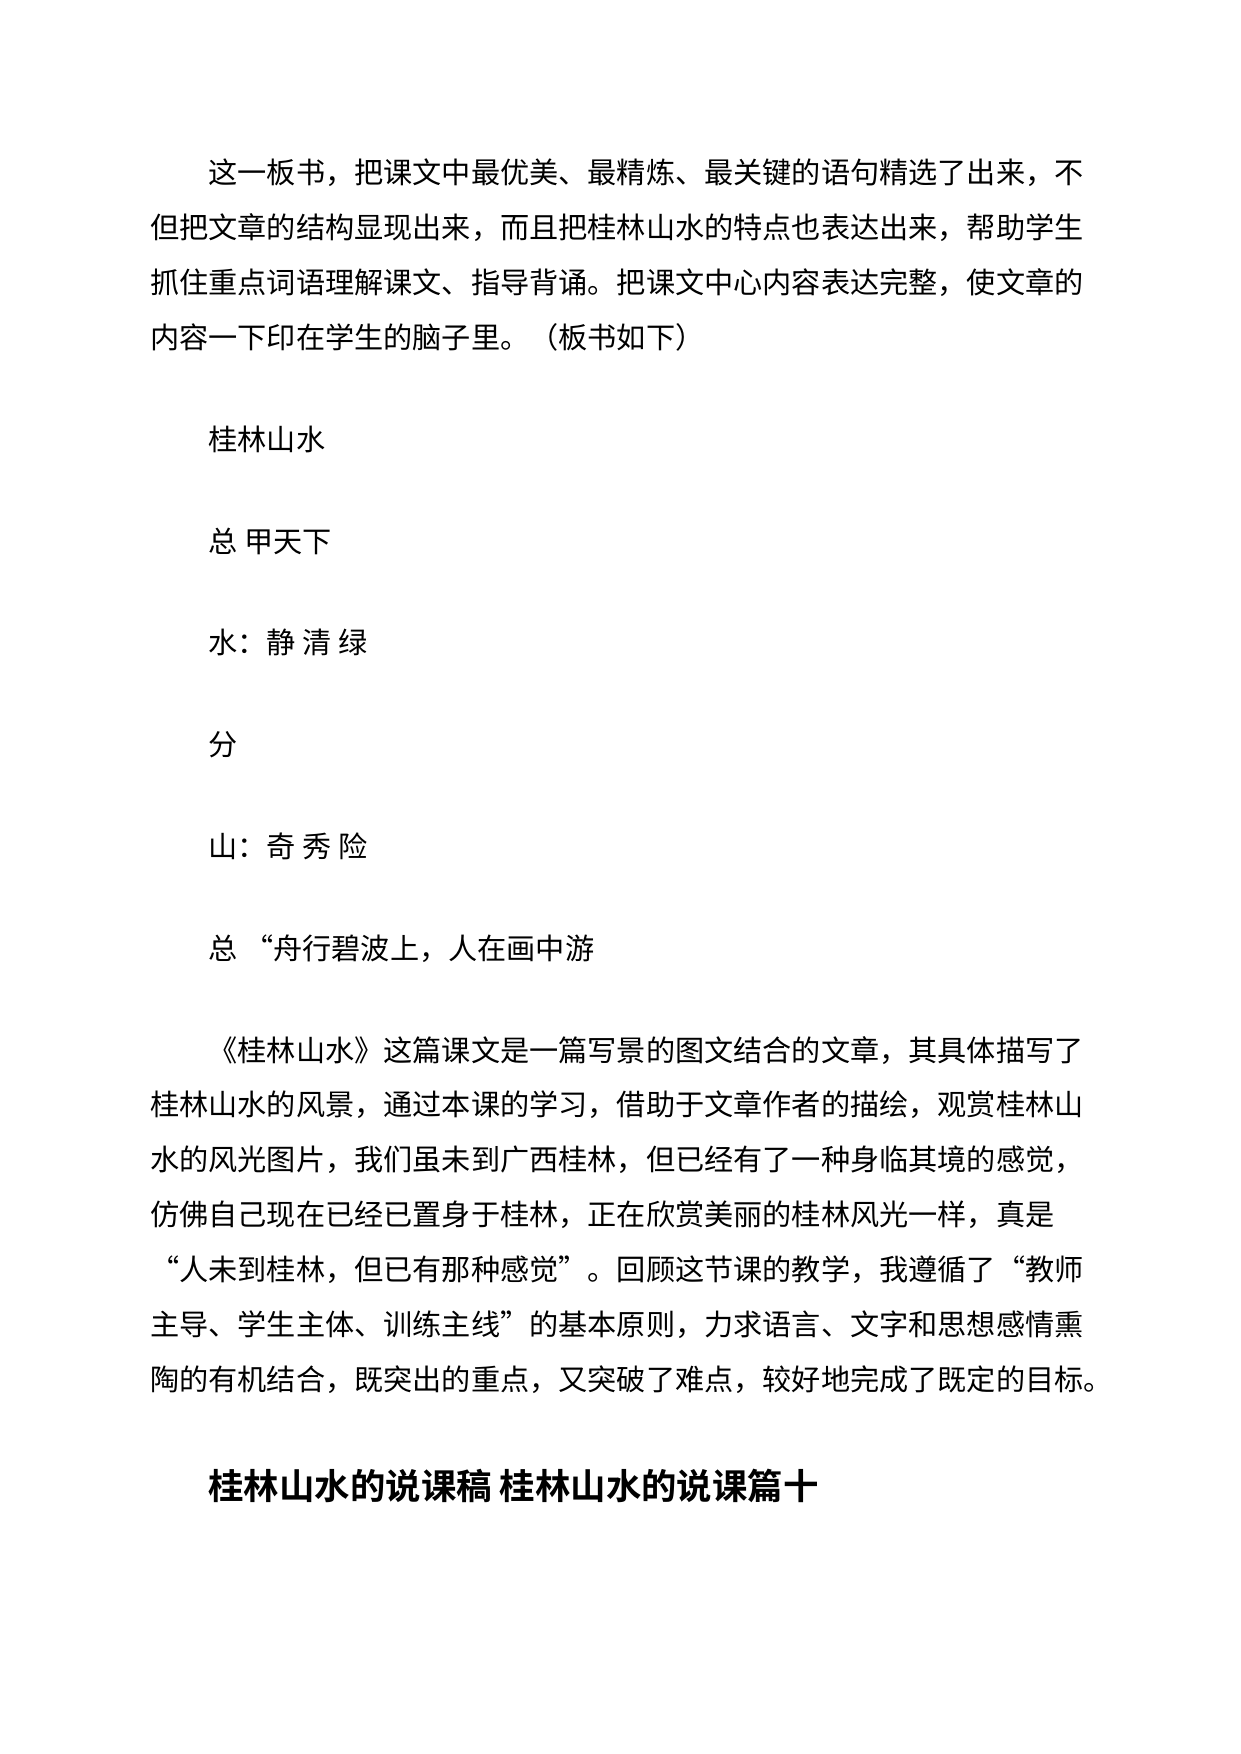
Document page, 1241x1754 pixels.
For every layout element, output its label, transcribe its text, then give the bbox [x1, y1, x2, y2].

text 总 甲天下 [150, 518, 1090, 561]
text 桂林山水 [150, 416, 1090, 459]
text 《桂林山水》这篇课文是一篇写景的图文结合的文章，其具体描写了桂林山水的风景，通过本课的学习，借助于文章作者的描绘，观赏桂林山水的风光图片，我们虽未到广西桂林，但已经有了一种身临其境的感觉，仿佛自己现在已经已置身于桂林，正在欣赏美丽的桂林风光一样，真是“人未到桂林，但已有那种感觉”。回顾这节课的教学，我遵循了“教师主导、学生主体、训练主线”的基本原则，力求语言、文字和思想感情熏陶的有机结合，既突出的重点，又突破了难点，较好地完成了既定的目标。 [150, 1027, 1090, 1399]
text 山：奇 秀 险 [150, 823, 1090, 866]
text 桂林山水的说课稿 桂林山水的说课篇十 [150, 1458, 1090, 1509]
text 总 “舟行碧波上，人在画中游 [150, 925, 1090, 968]
text 水：静 清 绿 [150, 620, 1090, 662]
text 分 [150, 722, 1090, 764]
text 这一板书，把课文中最优美、最精炼、最关键的语句精选了出来，不但把文章的结构显现出来，而且把桂林山水的特点也表达出来，帮助学生抓住重点词语理解课文、指导背诵。把课文中心内容表达完整，使文章的内容一下印在学生的脑子里。（板书如下） [150, 150, 1090, 357]
